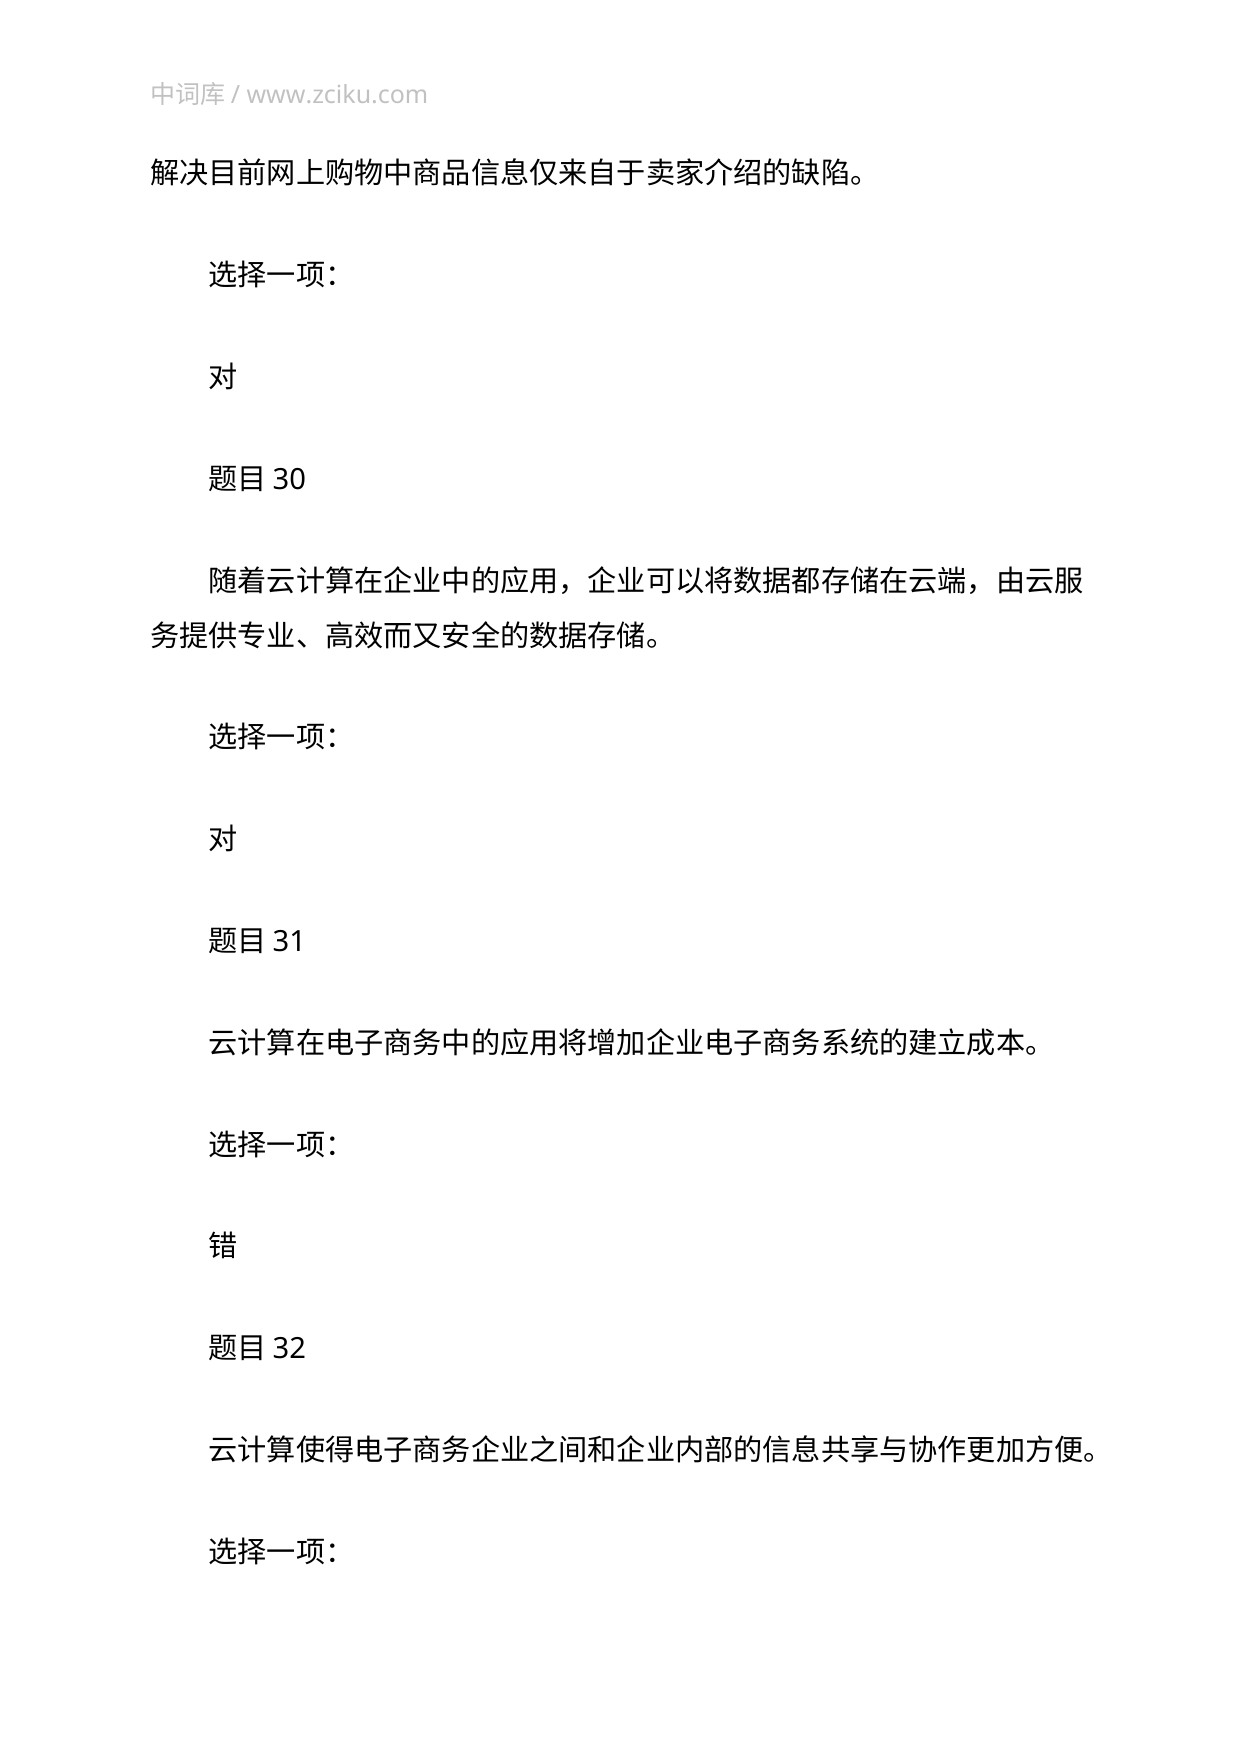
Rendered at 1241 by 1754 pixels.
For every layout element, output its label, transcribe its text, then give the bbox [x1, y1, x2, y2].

text 选择一项： [150, 714, 1090, 756]
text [150, 150, 1090, 192]
text 对 [150, 816, 1090, 858]
text 题目32 [150, 1325, 1090, 1367]
text 对 [150, 353, 1090, 396]
text 云计算在电子商务中的应用将增加企业电子商务系统的建立成本。 [150, 1019, 1090, 1062]
text 题目30 [150, 455, 1090, 498]
text 随着云计算在企业中的应用，企业可以将数据都存储在云端，由云服务提供专业、高效而又安全的数据存储。 [150, 557, 1090, 654]
text 题目31 [150, 917, 1090, 960]
text 选择一项： [150, 1528, 1090, 1571]
text 选择一项： [150, 1121, 1090, 1163]
text 错 [150, 1223, 1090, 1265]
text 选择一项： [150, 252, 1090, 294]
text 云计算使得电子商务企业之间和企业内部的信息共享与协作更加方便。 [150, 1427, 1090, 1469]
